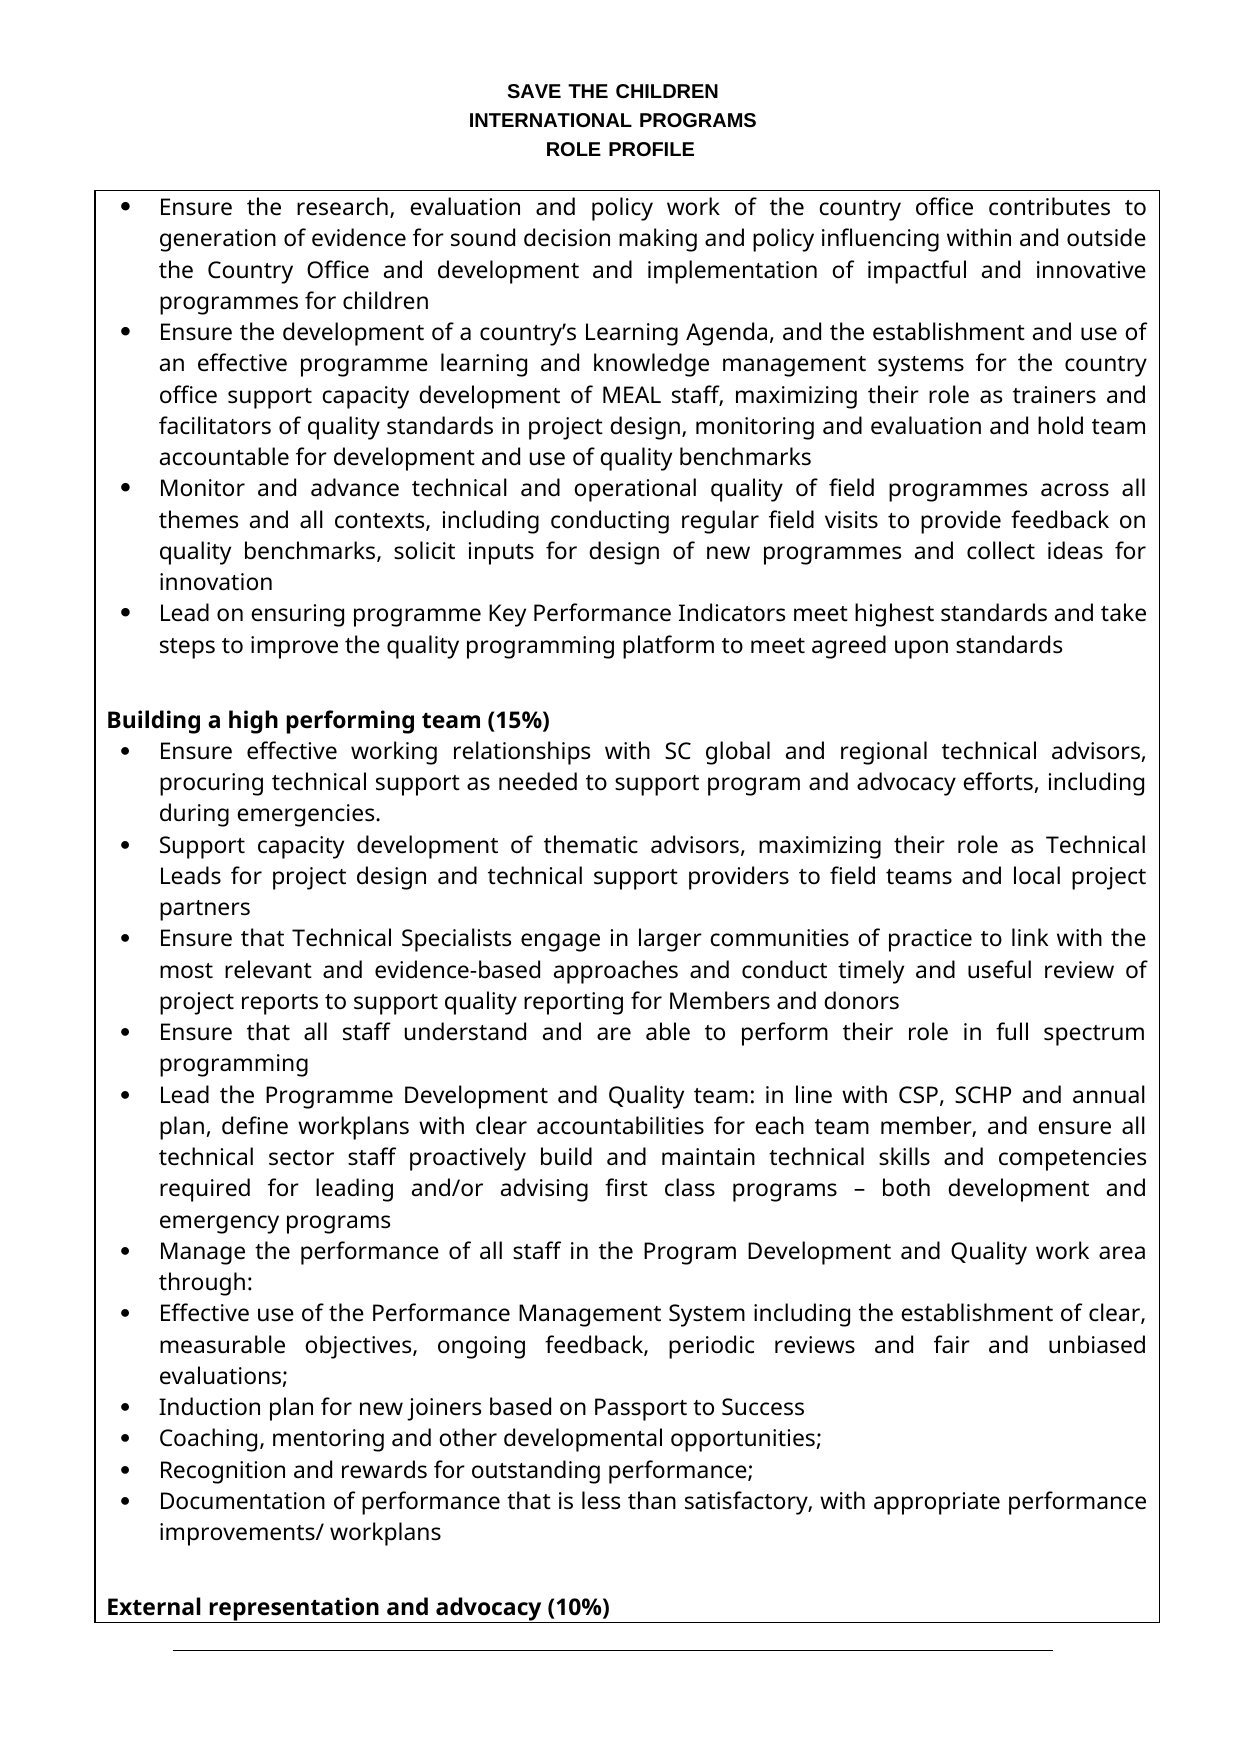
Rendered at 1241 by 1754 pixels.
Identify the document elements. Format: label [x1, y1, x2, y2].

table_cell [96, 191, 1159, 1622]
